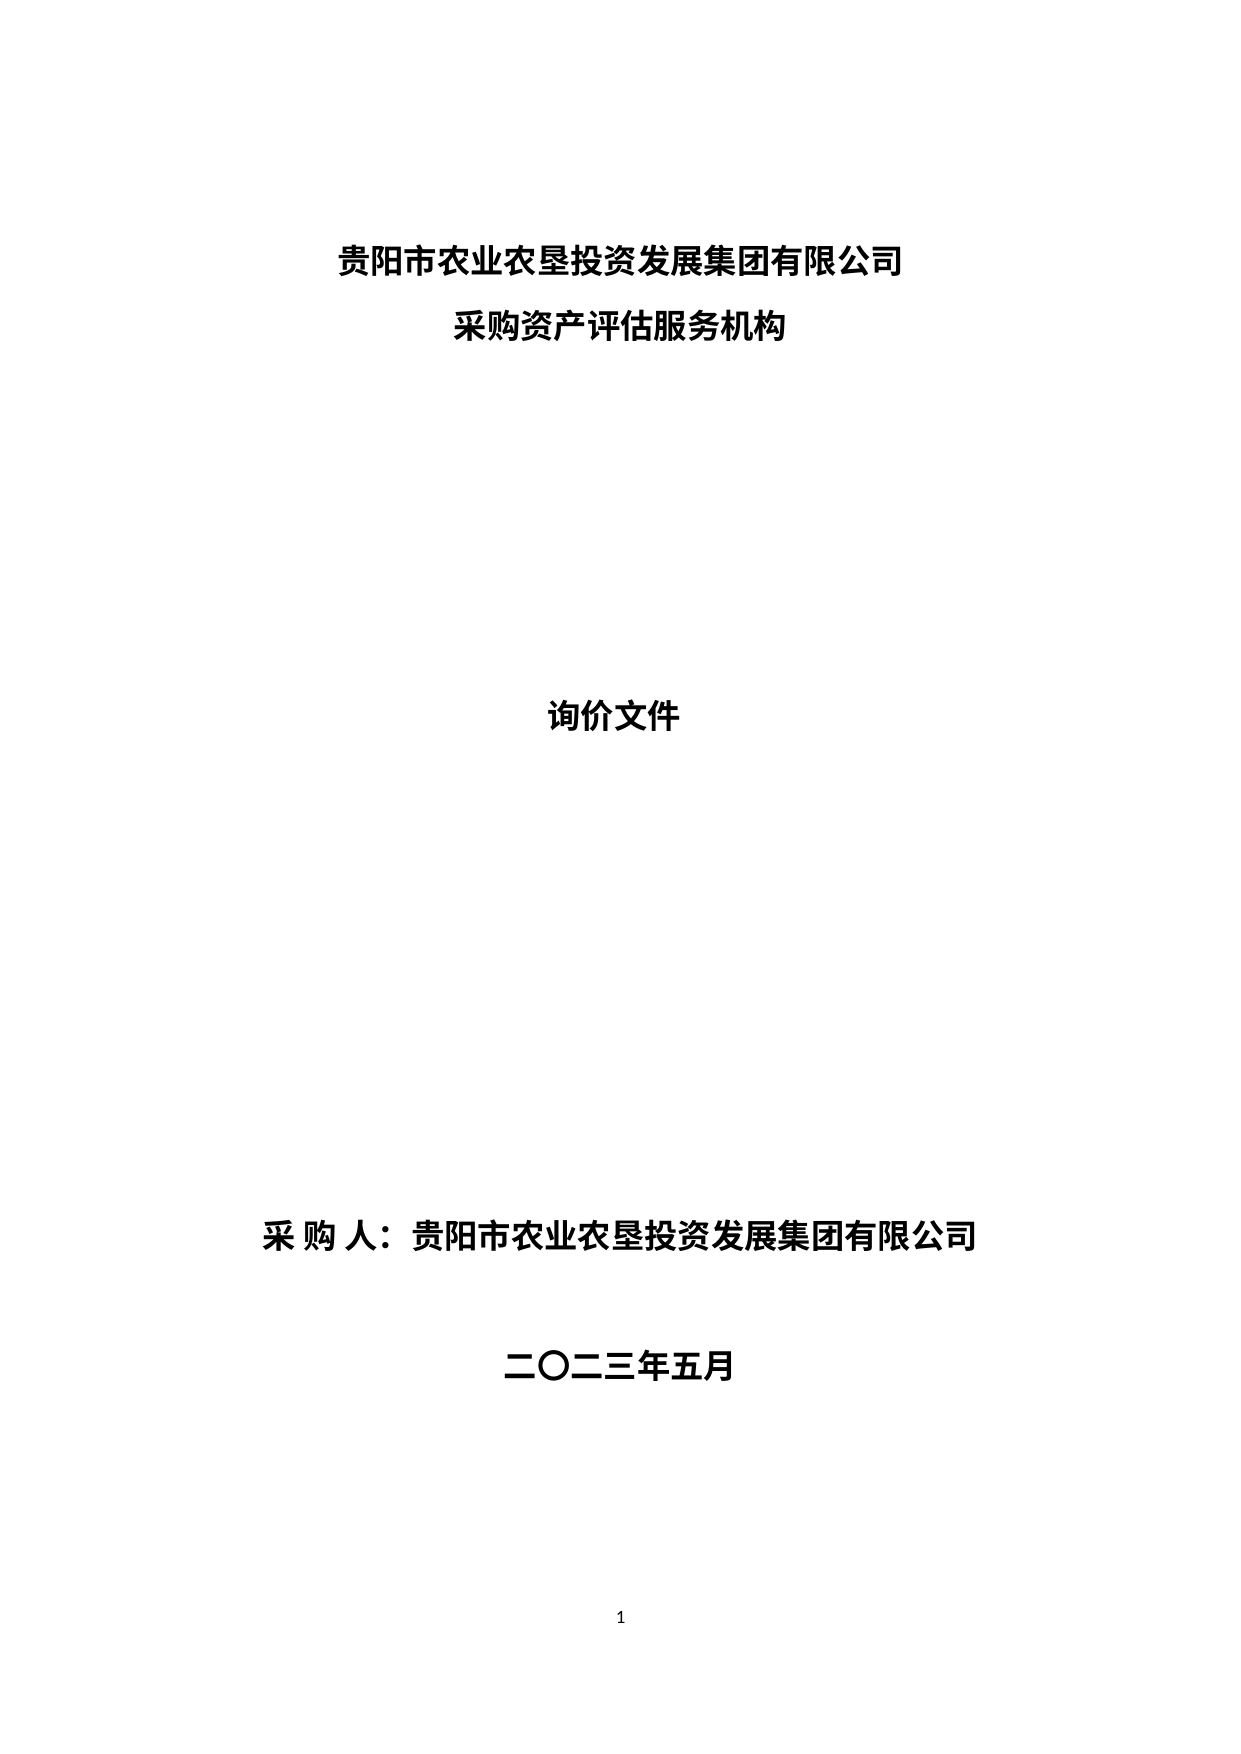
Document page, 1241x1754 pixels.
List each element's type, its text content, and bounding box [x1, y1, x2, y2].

text 二〇二三年五月 [162, 1332, 1078, 1397]
text 询价文件 [162, 682, 1078, 747]
text 贵阳市农业农垦投资发展集团有限公司 [162, 227, 1078, 292]
text 采购资产评估服务机构 [162, 292, 1078, 357]
text 采 购 人：贵阳市农业农垦投资发展集团有限公司 [162, 1202, 1078, 1267]
